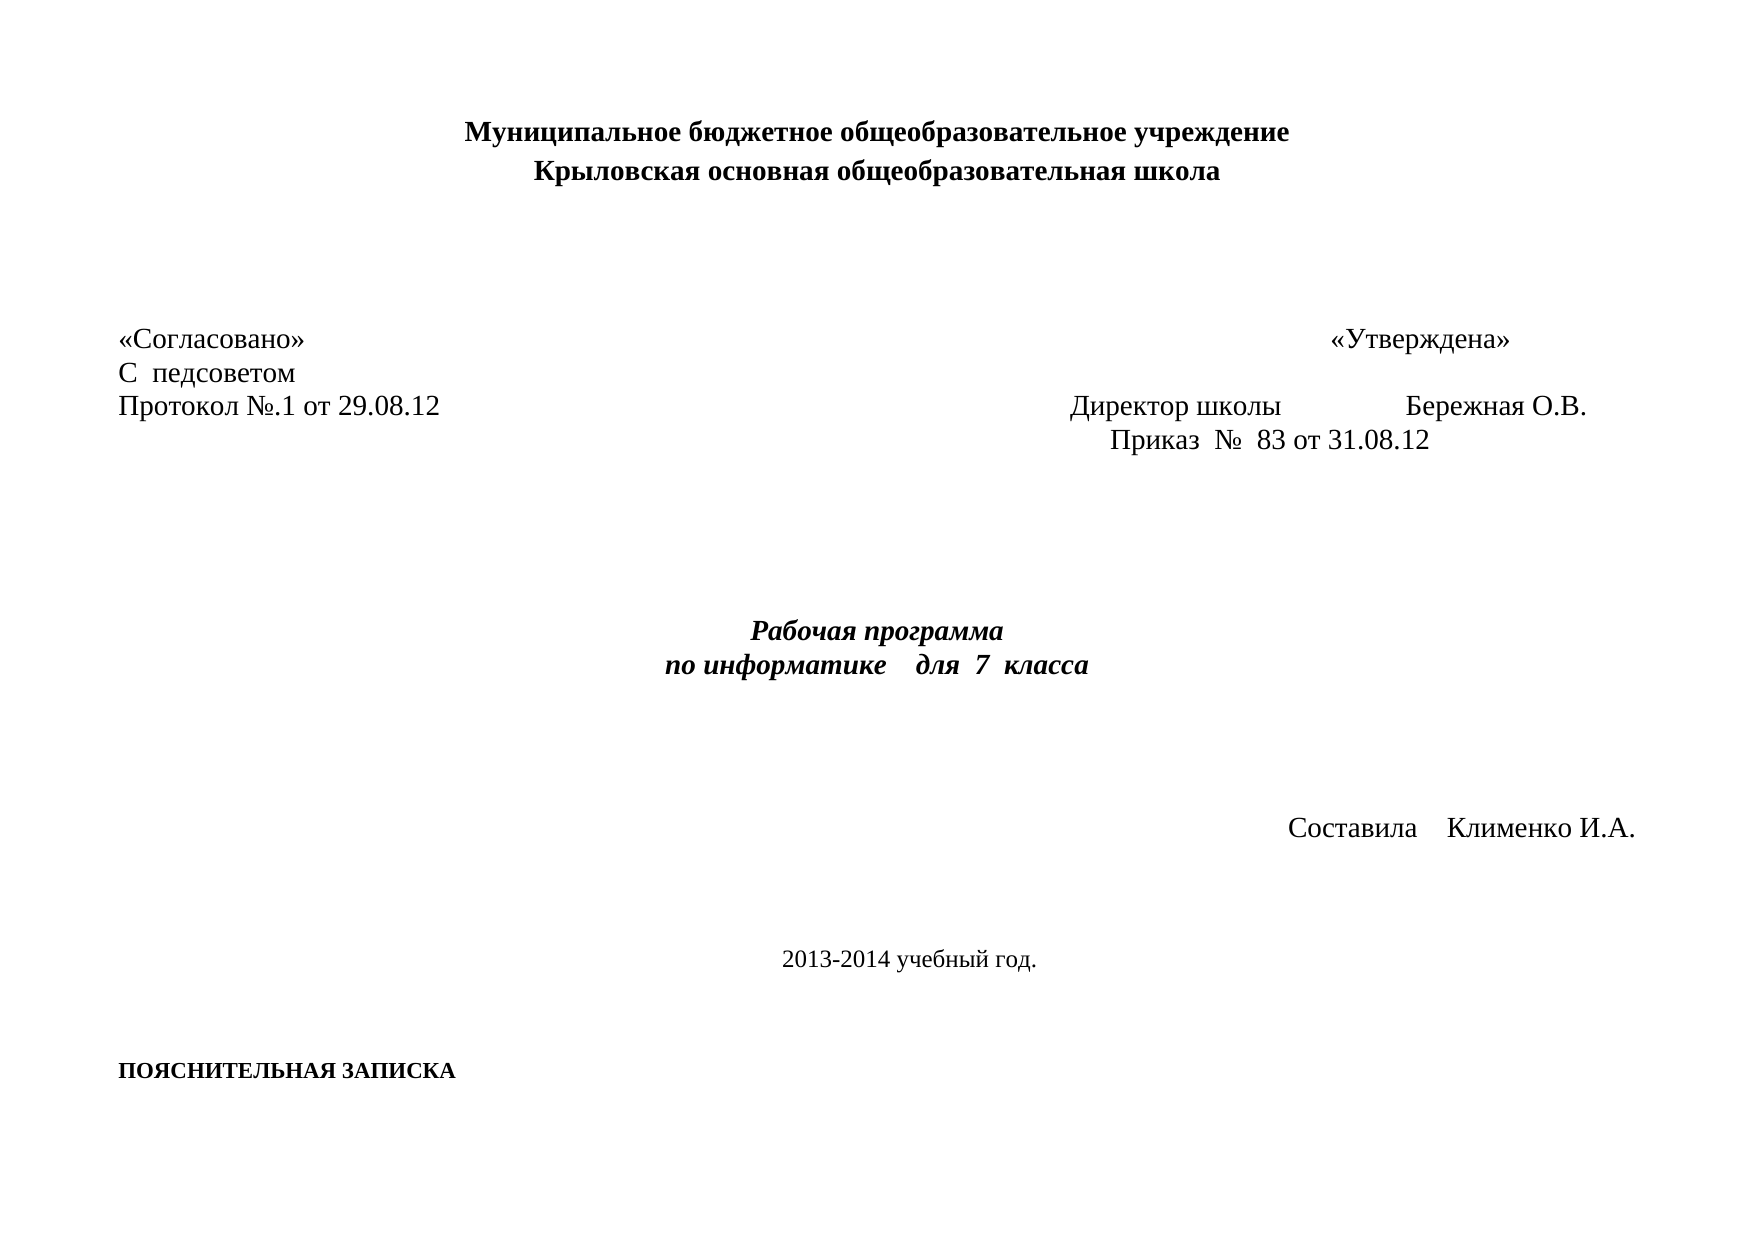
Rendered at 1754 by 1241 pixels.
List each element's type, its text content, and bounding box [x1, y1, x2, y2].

subtitle Муниципальное бюджетное общеобразовательное учреждение [118, 114, 1636, 147]
text Крыловская основная общеобразовательная школа [118, 153, 1636, 187]
text Приказ № 83 от 31.08.12 [118, 422, 1636, 455]
text Составила Клименко И.А. [118, 810, 1636, 843]
text С педсоветом [118, 355, 1636, 388]
text по информатике для 7 класса [118, 647, 1636, 681]
text ПОЯСНИТЕЛЬНАЯ ЗАПИСКА [118, 1057, 1636, 1083]
text «Согласовано» «Утверждена» [118, 321, 1636, 355]
text Рабочая программа [118, 613, 1636, 647]
text 2013-2014 учебный год. [118, 944, 1636, 973]
text Протокол №.1 от 29.08.12 Директор школы Бережная О.В. [118, 388, 1636, 422]
